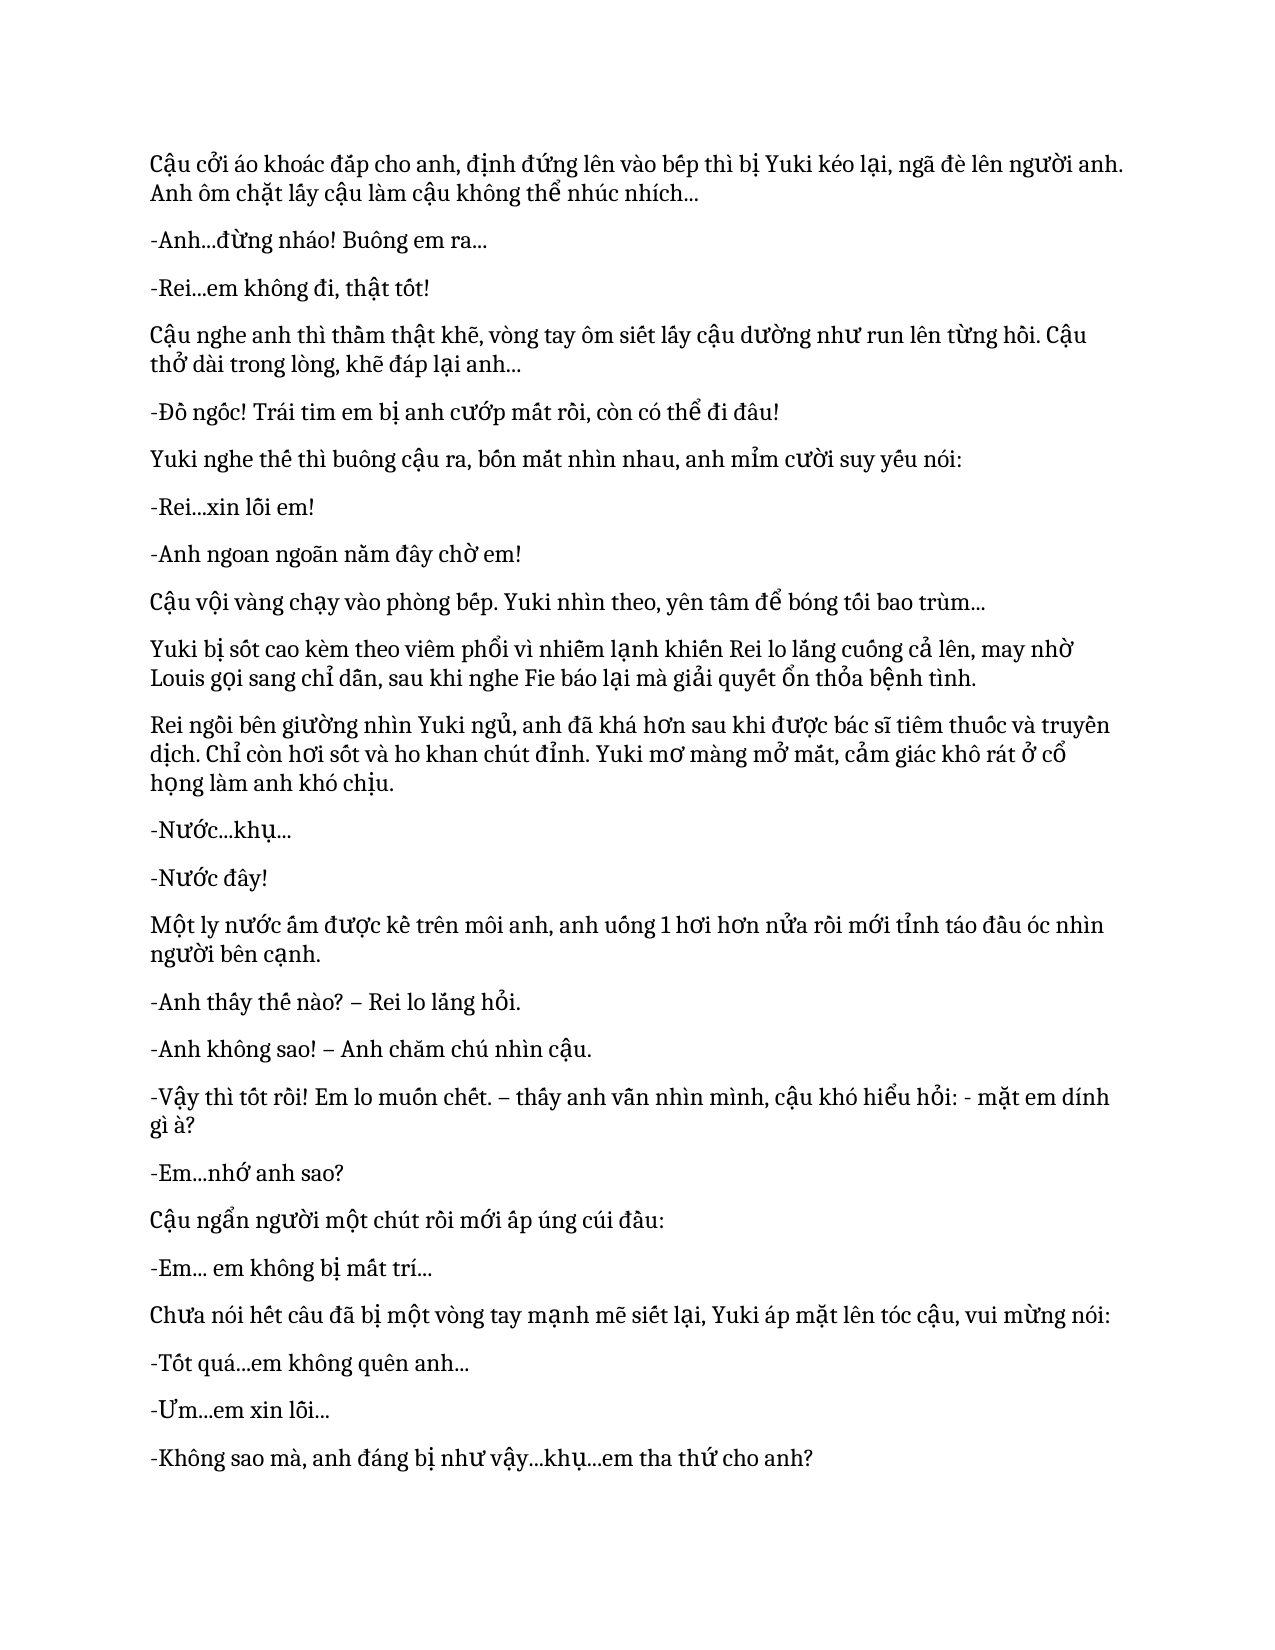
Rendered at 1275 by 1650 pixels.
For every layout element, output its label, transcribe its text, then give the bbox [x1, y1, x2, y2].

text Yuki bị sốt cao kèm theo viêm phổi vì nhiễm lạnh khiến Rei lo lắng cuống cả lên, may nhờ Louis gọi sang chỉ dẫn, sau khi nghe Fie báo lại mà giải quyết ổn thỏa bệnh tình. [150, 635, 1125, 692]
text Chưa nói hết câu đã bị một vòng tay mạnh mẽ siết lại, Yuki áp mặt lên tóc cậu, vui mừng nói: [150, 1301, 1125, 1330]
text Cậu vội vàng chạy vào phòng bếp. Yuki nhìn theo, yên tâm để bóng tối bao trùm... [150, 587, 1125, 616]
text -Em...nhớ anh sao? [150, 1159, 1125, 1187]
text -Tốt quá...em không quên anh... [150, 1349, 1125, 1377]
text Cậu cởi áo khoác đắp cho anh, định đứng lên vào bếp thì bị Yuki kéo lại, ngã đè lên người anh. Anh ôm chặt lấy cậu làm cậu không thể nhúc nhích... [150, 150, 1125, 207]
text -Rei...em không đi, thật tốt! [150, 274, 1125, 302]
text -Nước đây! [150, 864, 1125, 892]
text Cậu nghe anh thì thầm thật khẽ, vòng tay ôm siết lấy cậu dường như run lên từng hồi. Cậu thở dài trong lòng, khẽ đáp lại anh... [150, 321, 1125, 379]
text -Anh thấy thế nào? – Rei lo lắng hỏi. [150, 987, 1125, 1016]
text -Anh...đừng nháo! Buông em ra... [150, 226, 1125, 255]
text -Không sao mà, anh đáng bị như vậy...khụ...em tha thứ cho anh? [150, 1444, 1125, 1472]
text Yuki nghe thế thì buông cậu ra, bốn mắt nhìn nhau, anh mỉm cười suy yếu nói: [150, 445, 1125, 474]
text -Em... em không bị mất trí... [150, 1254, 1125, 1282]
text Rei ngồi bên giường nhìn Yuki ngủ, anh đã khá hơn sau khi được bác sĩ tiêm thuốc và truyền dịch. Chỉ còn hơi sốt và ho khan chút đỉnh. Yuki mơ màng mở mắt, cảm giác khô rát ở cổ họng làm anh khó chịu. [150, 711, 1125, 797]
text -Nước...khụ... [150, 816, 1125, 845]
text -Rei...xin lỗi em! [150, 492, 1125, 521]
text -Đồ ngốc! Trái tim em bị anh cướp mất rồi, còn có thể đi đâu! [150, 397, 1125, 426]
text -Anh ngoan ngoãn nằm đây chờ em! [150, 540, 1125, 569]
text -Vậy thì tốt rồi! Em lo muốn chết. – thấy anh vẫn nhìn mình, cậu khó hiểu hỏi: - mặt em dính gì à? [150, 1082, 1125, 1140]
text -Anh không sao! – Anh chăm chú nhìn cậu. [150, 1035, 1125, 1064]
text Một ly nước ấm được kề trên môi anh, anh uống 1 hơi hơn nửa rồi mới tỉnh táo đầu óc nhìn người bên cạnh. [150, 911, 1125, 969]
text -Ưm...em xin lỗi... [150, 1396, 1125, 1425]
text Cậu ngẩn người một chút rồi mới ấp úng cúi đầu: [150, 1206, 1125, 1235]
